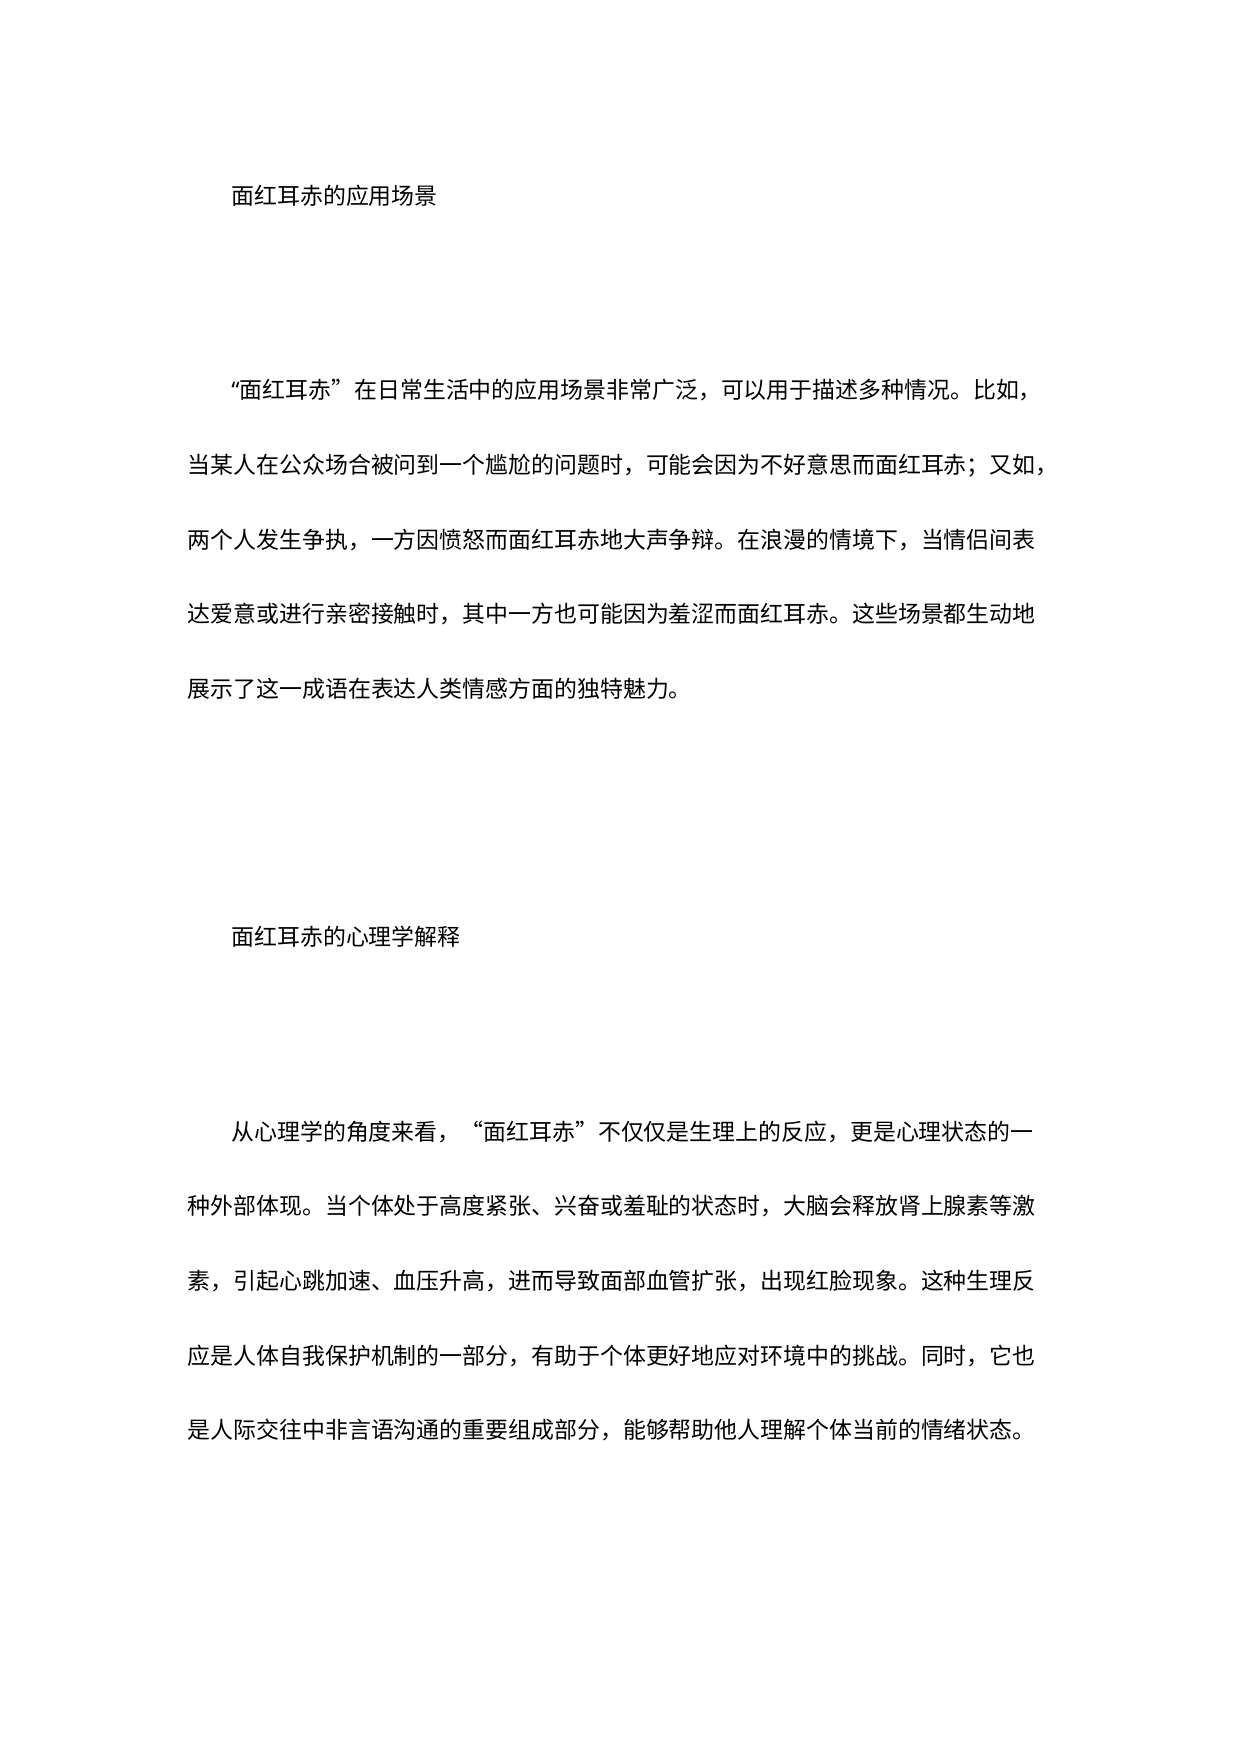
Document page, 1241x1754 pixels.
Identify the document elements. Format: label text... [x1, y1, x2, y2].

text 从心理学的角度来看，“面红耳赤”不仅仅是生理上的反应，更是心理状态的一种外部体现。当个体处于高度紧张、兴奋或羞耻的状态时，大脑会释放肾上腺素等激素，引起心跳加速、血压升高，进而导致面部血管扩张，出现红脸现象。这种生理反应是人体自我保护机制的一部分，有助于个体更好地应对环境中的挑战。同时，它也是人际交往中非言语沟通的重要组成部分，能够帮助他人理解个体当前的情绪状态。 [187, 1098, 1053, 1461]
text “面红耳赤”在日常生活中的应用场景非常广泛，可以用于描述多种情况。比如，当某人在公众场合被问到一个尴尬的问题时，可能会因为不好意思而面红耳赤；又如，两个人发生争执，一方因愤怒而面红耳赤地大声争辩。在浪漫的情境下，当情侣间表达爱意或进行亲密接触时，其中一方也可能因为羞涩而面红耳赤。这些场景都生动地展示了这一成语在表达人类情感方面的独特魅力。 [187, 356, 1053, 720]
text 面红耳赤的应用场景 [187, 162, 1053, 227]
text 面红耳赤的心理学解释 [187, 903, 1053, 968]
